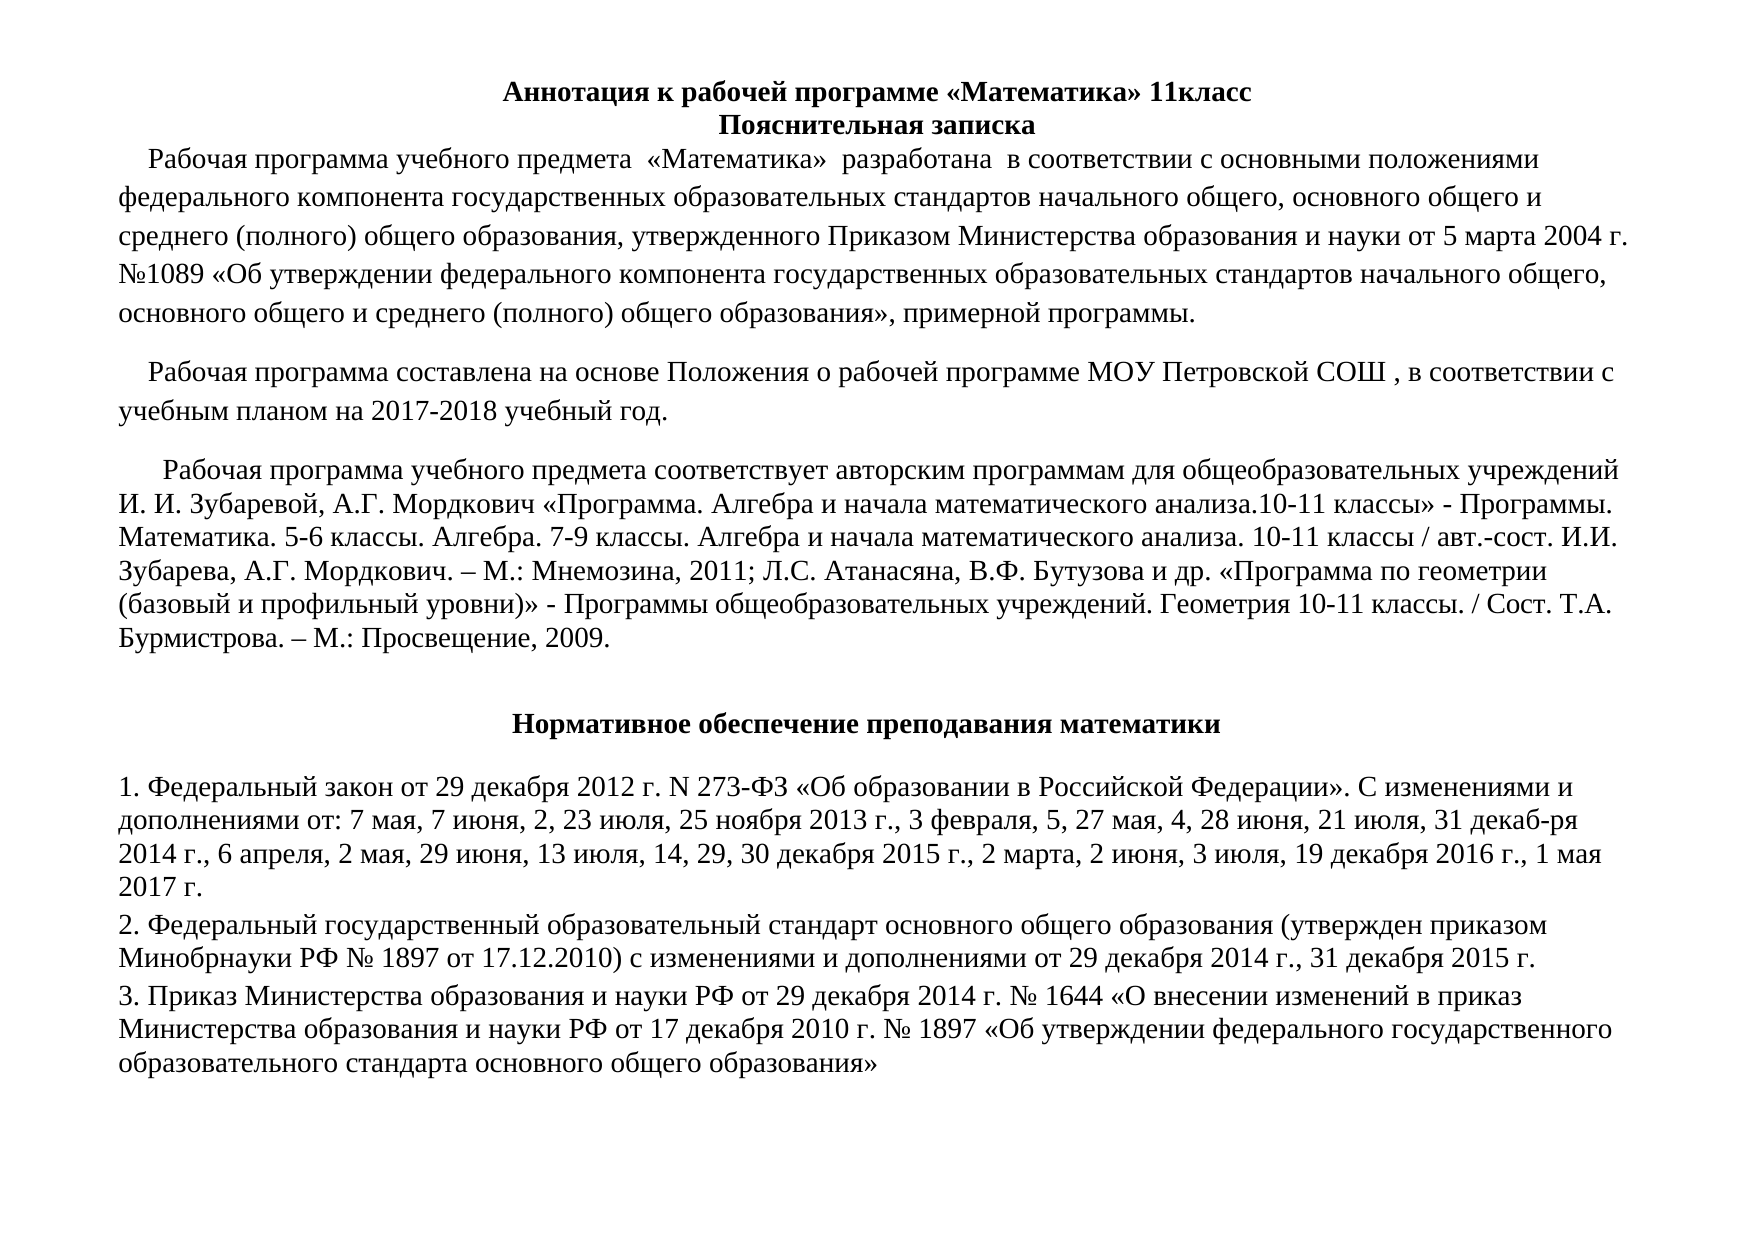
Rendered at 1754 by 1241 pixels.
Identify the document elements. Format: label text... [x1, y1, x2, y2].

text Нормативное обеспечение преподавания математики [118, 707, 1636, 740]
text 1. Федеральный закон от 29 декабря 2012 г. N 273-ФЗ «Об образовании в Российской Федерации». С изменениями и дополнениями от: 7 мая, 7 июня, 2, 23 июля, 25 ноября 2013 г., 3 февраля, 5, 27 мая, 4, 28 июня, 21 июля, 31 декаб-ря 2014 г., 6 апреля, 2 мая, 29 июня, 13 июля, 14, 29, 30 декабря 2015 г., 2 марта, 2 июня, 3 июля, 19 декабря 2016 г., 1 мая 2017 г. [118, 769, 1636, 903]
text Аннотация к рабочей программе «Математика» 11класс [118, 74, 1636, 107]
subtitle Рабочая программа учебного предмета соответствует авторским программам для общеобразовательных учреждений И. И. Зубаревой, А.Г. Мордкович «Программа. Алгебра и начала математического анализа.10-11 классы» - Программы. Математика. 5-6 классы. Алгебра. 7-9 классы. Алгебра и начала математического анализа. 10-11 классы / авт.-сост. И.И. Зубарева, А.Г. Мордкович. – М.: Мнемозина, 2011; Л.С. Атанасяна, В.Ф. Бутузова и др. «Программа по геометрии (базовый и профильный уровни)» - Программы общеобразовательных учреждений. Геометрия 10-11 классы. / Сост. Т.А. Бурмистрова. – М.: Просвещение, 2009. [118, 452, 1636, 654]
text Пояснительная записка [118, 107, 1636, 141]
text Рабочая программа учебного предмета «Математика» разработана в соответствии с основными положениями федерального компонента государственных образовательных стандартов начального общего, основного общего и среднего (полного) общего образования, утвержденного Приказом Министерства образования и науки от 5 марта 2004 г. №1089 «Об утверждении федерального компонента государственных образовательных стандартов начального общего, основного общего и среднего (полного) общего образования», примерной программы. [118, 141, 1636, 329]
text Рабочая программа составлена на основе Положения о рабочей программе МОУ Петровской СОШ , в соответствии с учебным планом на 2017-2018 учебный год. [118, 354, 1636, 427]
text 3. Приказ Министерства образования и науки РФ от 29 декабря 2014 г. № 1644 «О внесении изменений в приказ Министерства образования и науки РФ от 17 декабря 2010 г. № 1897 «Об утверждении федерального государственного образовательного стандарта основного общего образования» [118, 978, 1636, 1078]
text 2. Федеральный государственный образовательный стандарт основного общего образования (утвержден приказом Минобрнауки РФ № 1897 от 17.12.2010) с изменениями и дополнениями от 29 декабря 2014 г., 31 декабря 2015 г. [118, 907, 1636, 974]
